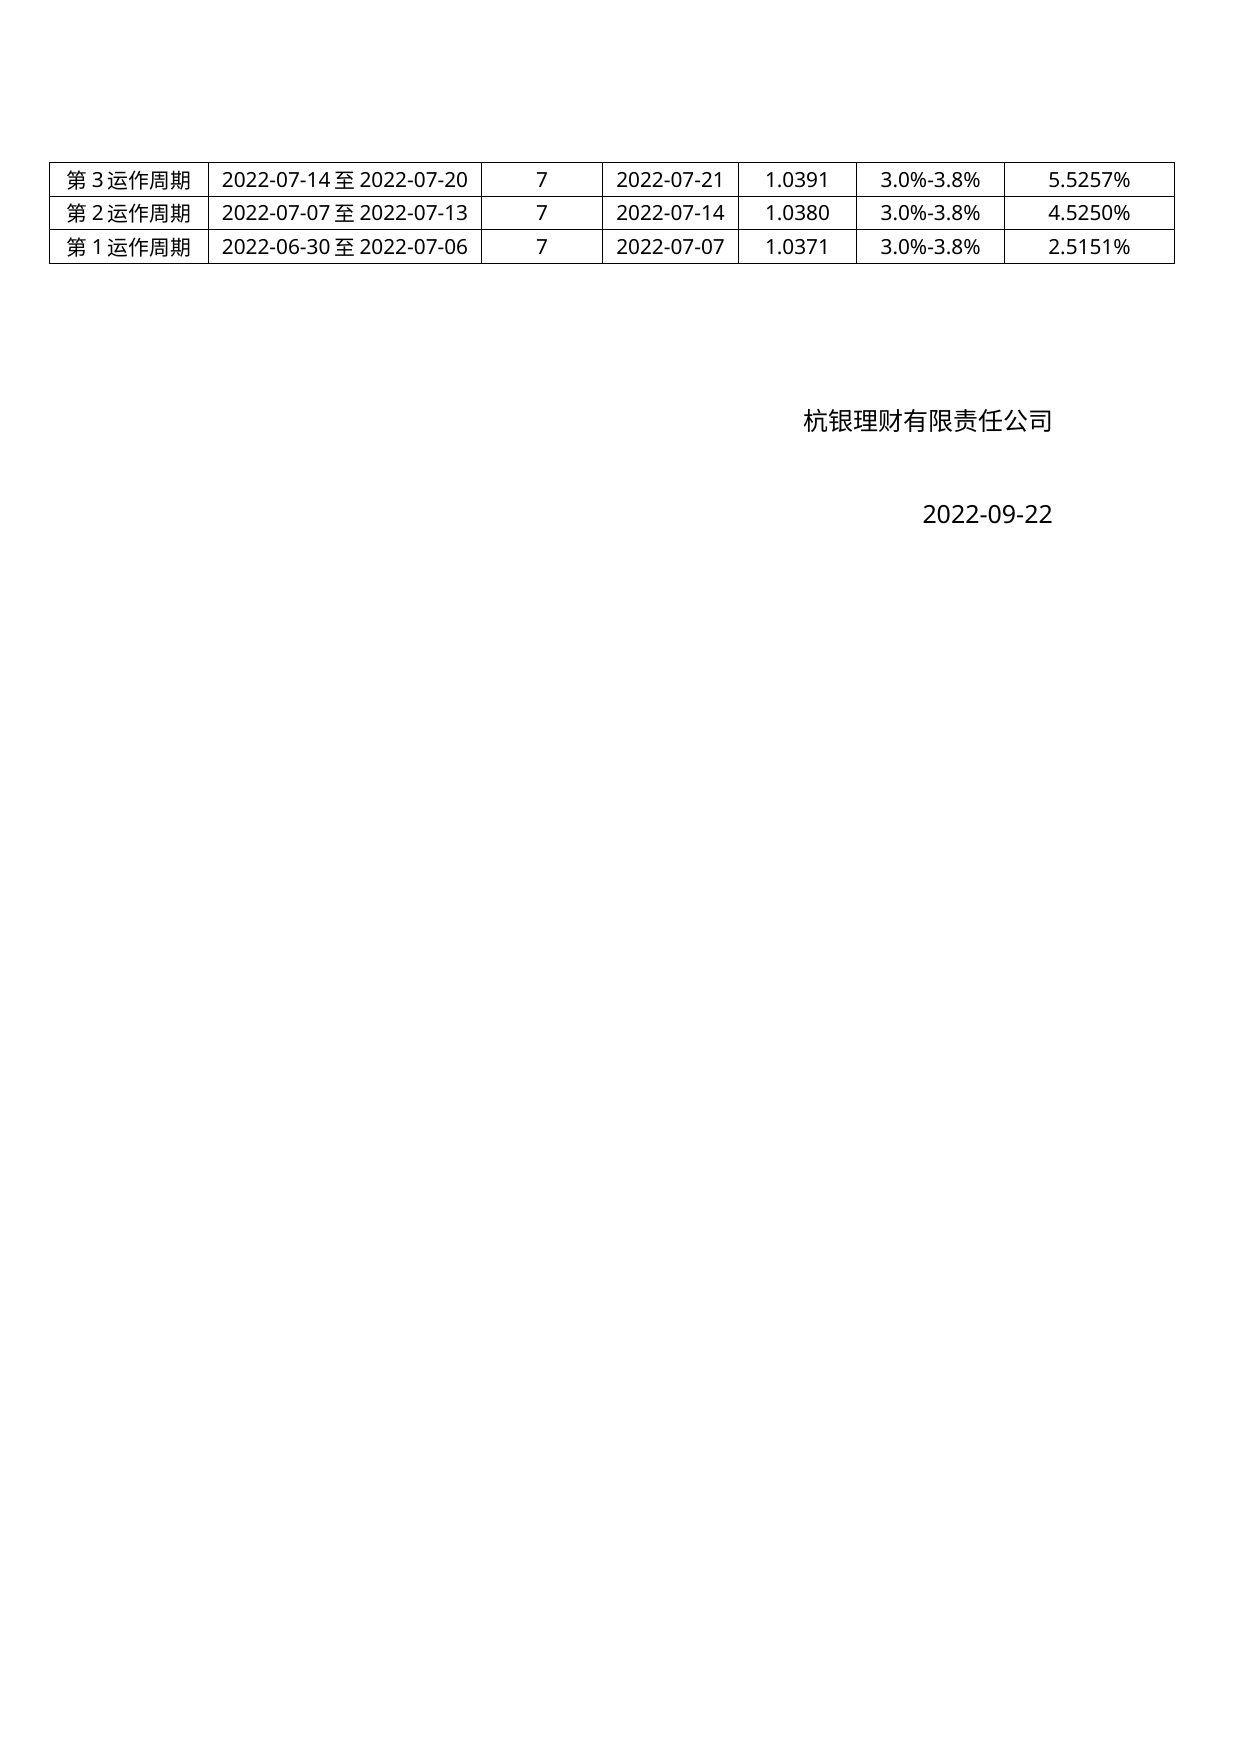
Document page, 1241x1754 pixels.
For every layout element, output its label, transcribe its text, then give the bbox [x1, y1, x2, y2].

table_cell 2022-07-14至2022-07-20 [209, 163, 481, 196]
text 杭银理财有限责任公司 [187, 387, 1053, 452]
table_cell 5.5257% [1005, 163, 1174, 196]
table_cell 1.0380 [739, 197, 856, 229]
table_cell 3.0%-3.8% [857, 230, 1004, 263]
table_cell 1.0391 [739, 163, 856, 196]
table_cell 2022-06-30至2022-07-06 [209, 230, 481, 263]
table_cell 7 [482, 197, 602, 229]
table_cell 3.0%-3.8% [857, 197, 1004, 229]
table_cell 第1运作周期 [50, 230, 208, 263]
table_cell 7 [482, 163, 602, 196]
table_cell 2022-07-21 [603, 163, 738, 196]
text 2022-09-22 [187, 481, 1053, 546]
table_cell 2.5151% [1005, 230, 1174, 263]
table_cell 7 [482, 230, 602, 263]
table_cell 2022-07-14 [603, 197, 738, 229]
table_cell 第3运作周期 [50, 163, 208, 196]
table_cell 3.0%-3.8% [857, 163, 1004, 196]
table_cell 第2运作周期 [50, 197, 208, 229]
table_cell 2022-07-07 [603, 230, 738, 263]
table_cell 1.0371 [739, 230, 856, 263]
table_cell 4.5250% [1005, 197, 1174, 229]
table_cell 2022-07-07至2022-07-13 [209, 197, 481, 229]
